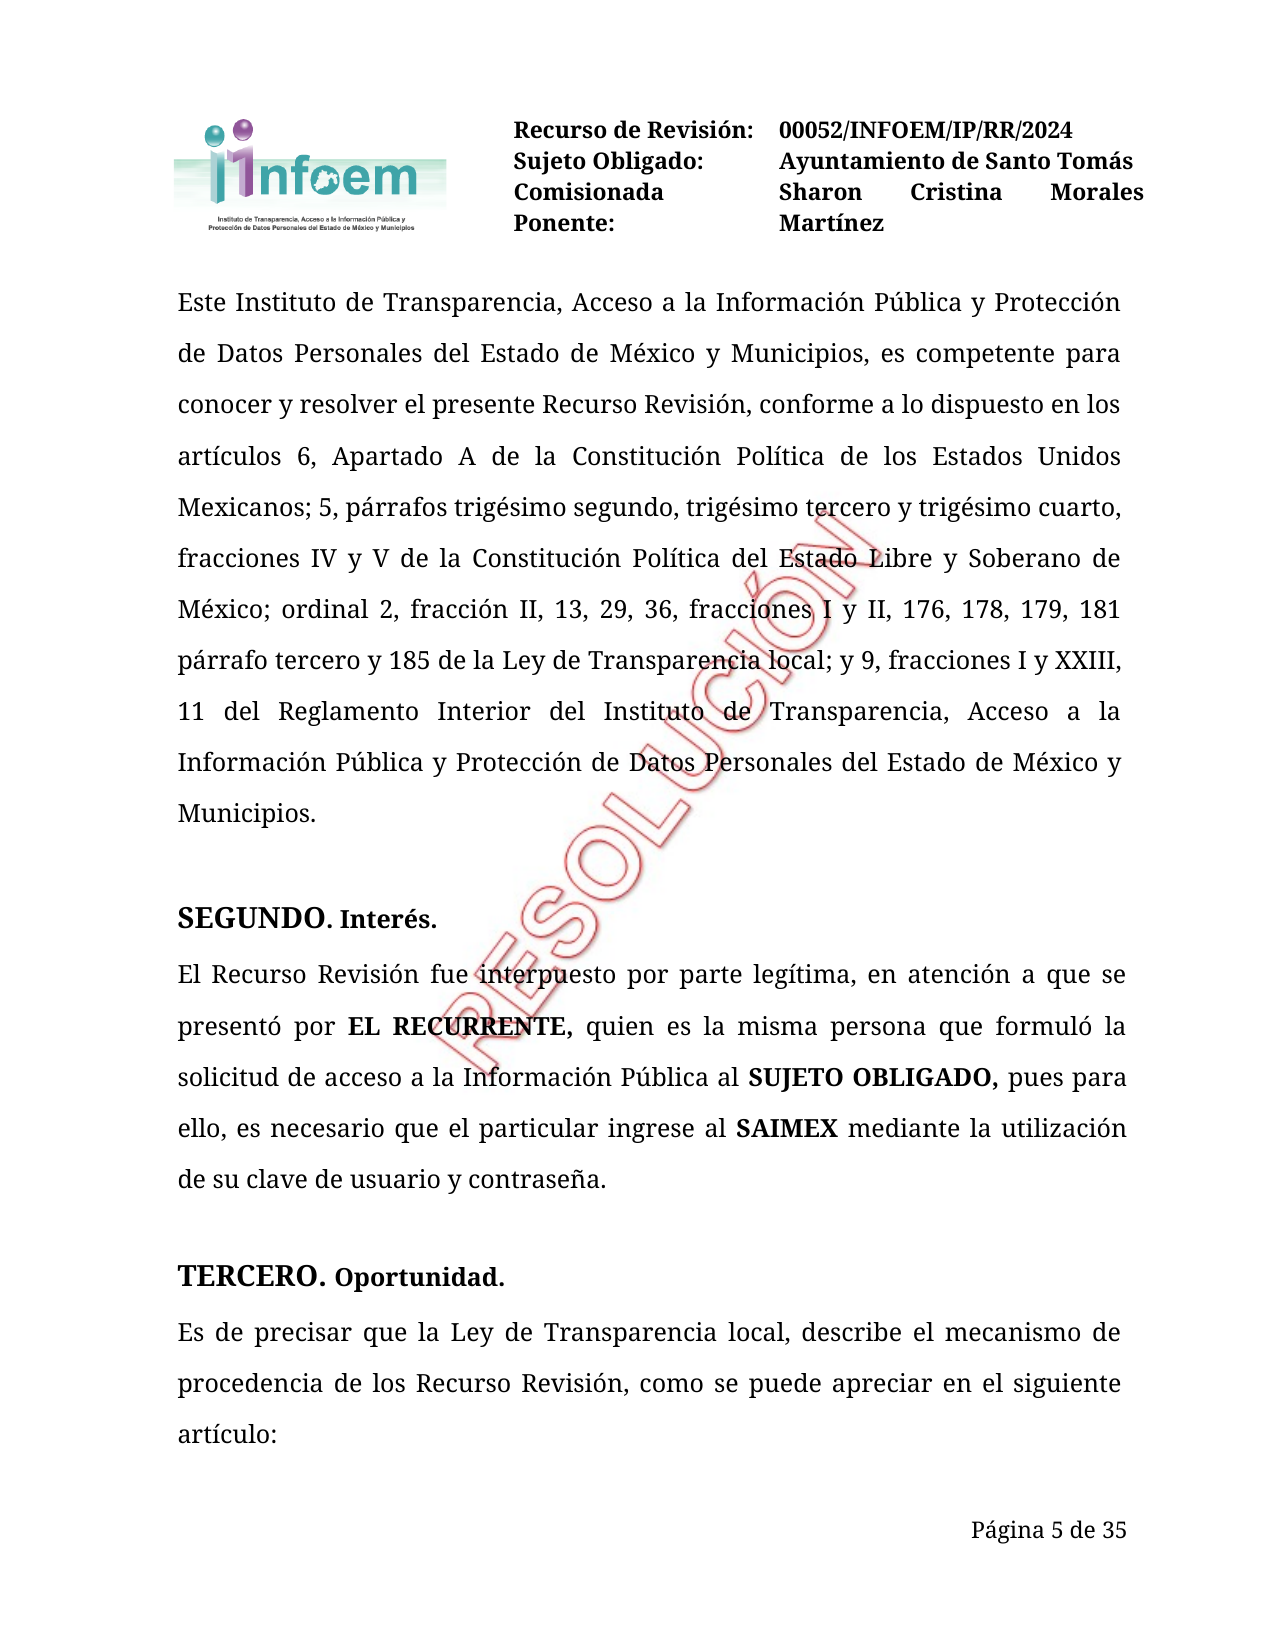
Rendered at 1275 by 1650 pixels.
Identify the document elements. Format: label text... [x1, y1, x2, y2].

picture [89, 92, 1215, 1593]
text El Recurso Revisión fue interpuesto por parte legítima, en atención a que se presentó por EL RECURRENTE, quien es la misma persona que formuló la solicitud de acceso a la Información Pública al SUJETO OBLIGADO, pues para ello, es necesario que el particular ingrese al SAIMEX mediante la utilización de su clave de usuario y contraseña. [177, 957, 1127, 1195]
text SEGUNDO. Interés. [177, 898, 1127, 937]
text Este Instituto de Transparencia, Acceso a la Información Pública y Protección de Datos Personales del Estado de México y Municipios, es competente para conocer y resolver el presente Recurso Revisión, conforme a lo dispuesto en los artículos 6, Apartado A de la Constitución Política de los Estados Unidos Mexicanos; 5, párrafos trigésimo segundo, trigésimo tercero y trigésimo cuarto, fracciones IV y V de la Constitución Política del Estado Libre y Soberano de México; ordinal 2, fracción II, 13, 29, 36, fracciones I y II, 176, 178, 179, 181 párrafo tercero y 185 de la Ley de Transparencia local; y 9, fracciones I y XXIII, 11 del Reglamento Interior del Instituto de Transparencia, Acceso a la Información Pública y Protección de Datos Personales del Estado de México y Municipios. [177, 285, 1122, 829]
text Es de precisar que la Ley de Transparencia local, describe el mecanismo de procedencia de los Recurso Revisión, como se puede apreciar en el siguiente artículo: [177, 1314, 1122, 1451]
text TERCERO. Oportunidad. [177, 1255, 1122, 1294]
